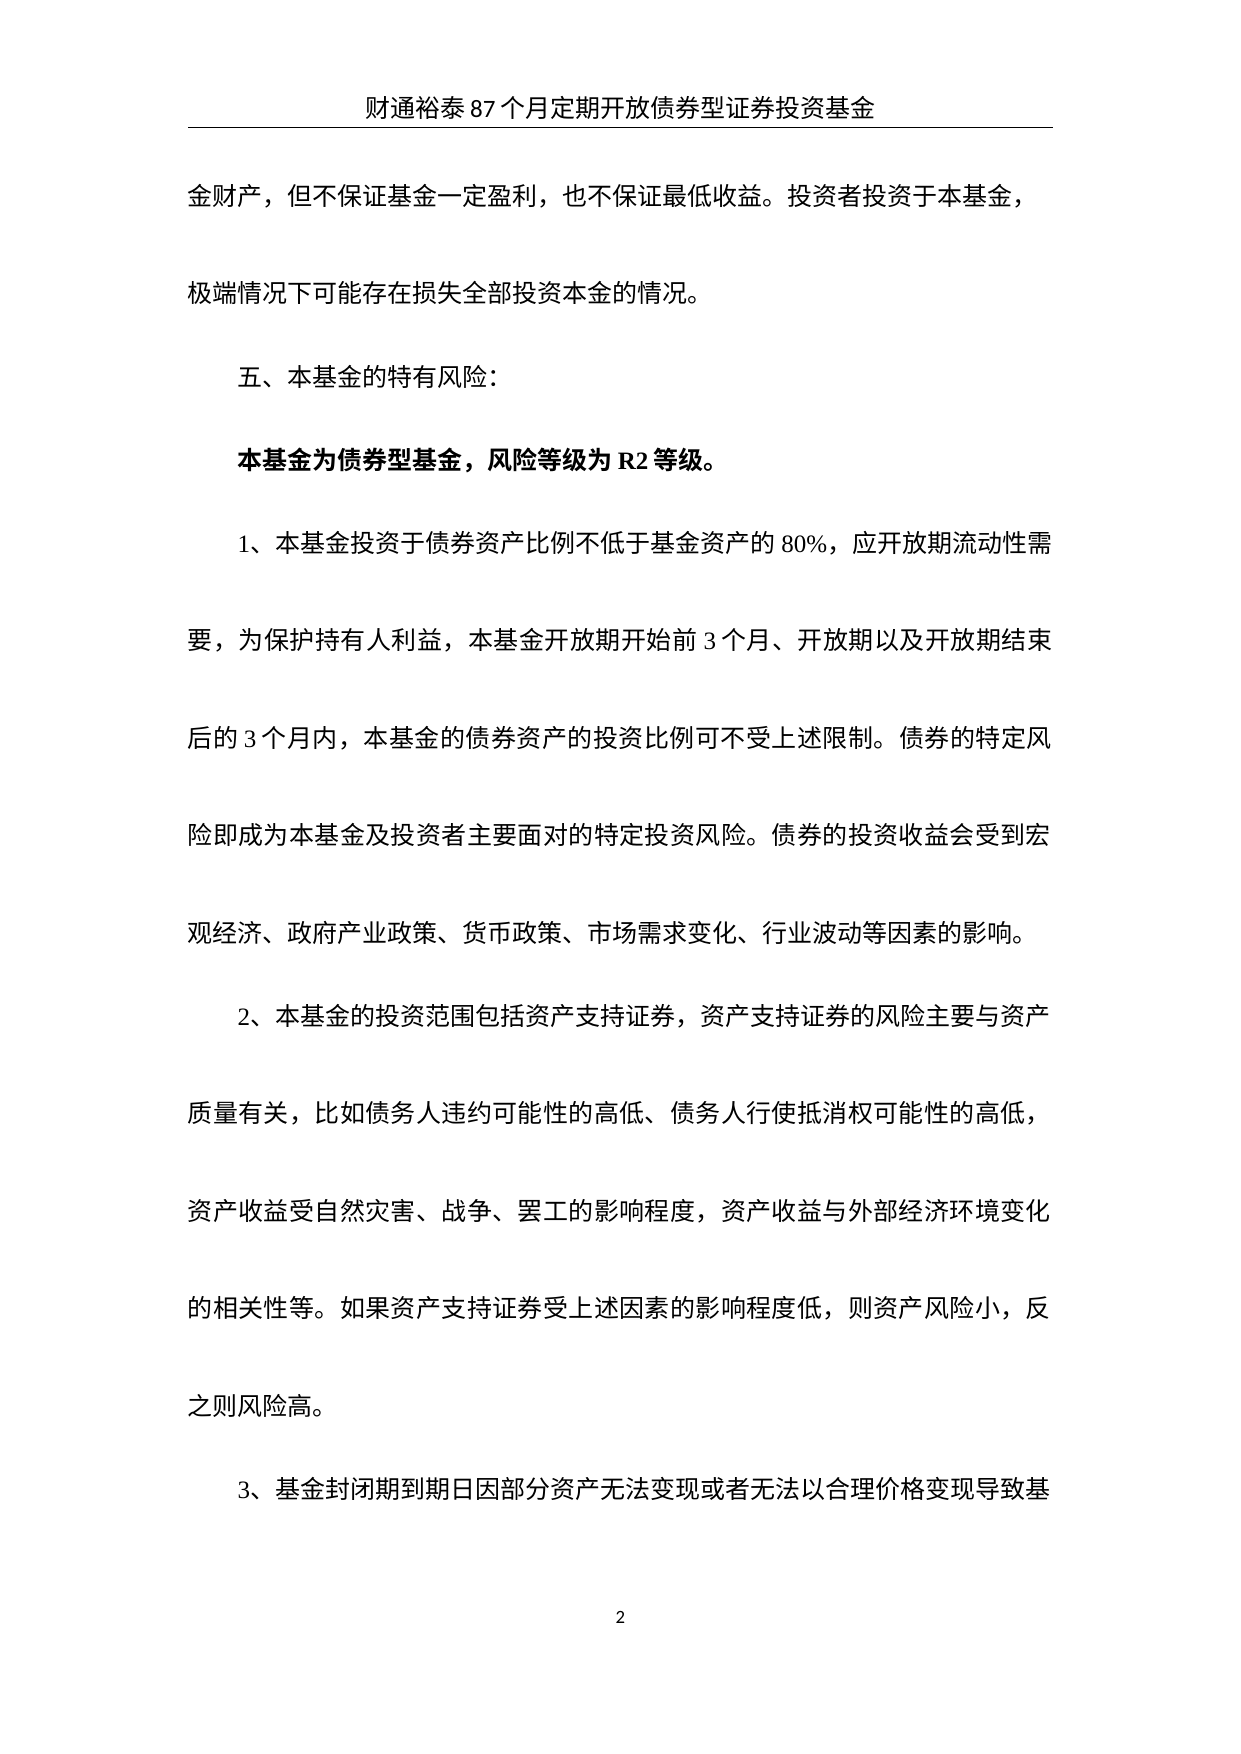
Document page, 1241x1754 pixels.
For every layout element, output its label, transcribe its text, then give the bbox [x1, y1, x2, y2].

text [187, 1455, 1053, 1520]
text 1、本基金投资于债券资产比例不低于基金资产的80%，应开放期流动性需要，为保护持有人利益，本基金开放期开始前3个月、开放期以及开放期结束后的3个月内，本基金的债券资产的投资比例可不受上述限制。债券的特定风险即成为本基金及投资者主要面对的特定投资风险。债券的投资收益会受到宏观经济、政府产业政策、货币政策、市场需求变化、行业波动等因素的影响。 [187, 509, 1053, 964]
text 五、本基金的特有风险： [187, 343, 1053, 408]
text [187, 162, 1053, 324]
text 2、本基金的投资范围包括资产支持证券，资产支持证券的风险主要与资产质量有关，比如债务人违约可能性的高低、债务人行使抵消权可能性的高低，资产收益受自然灾害、战争、罢工的影响程度，资产收益与外部经济环境变化的相关性等。如果资产支持证券受上述因素的影响程度低，则资产风险小，反之则风险高。 [187, 982, 1053, 1437]
text 本基金为债券型基金，风险等级为R2等级。 [187, 426, 1053, 491]
